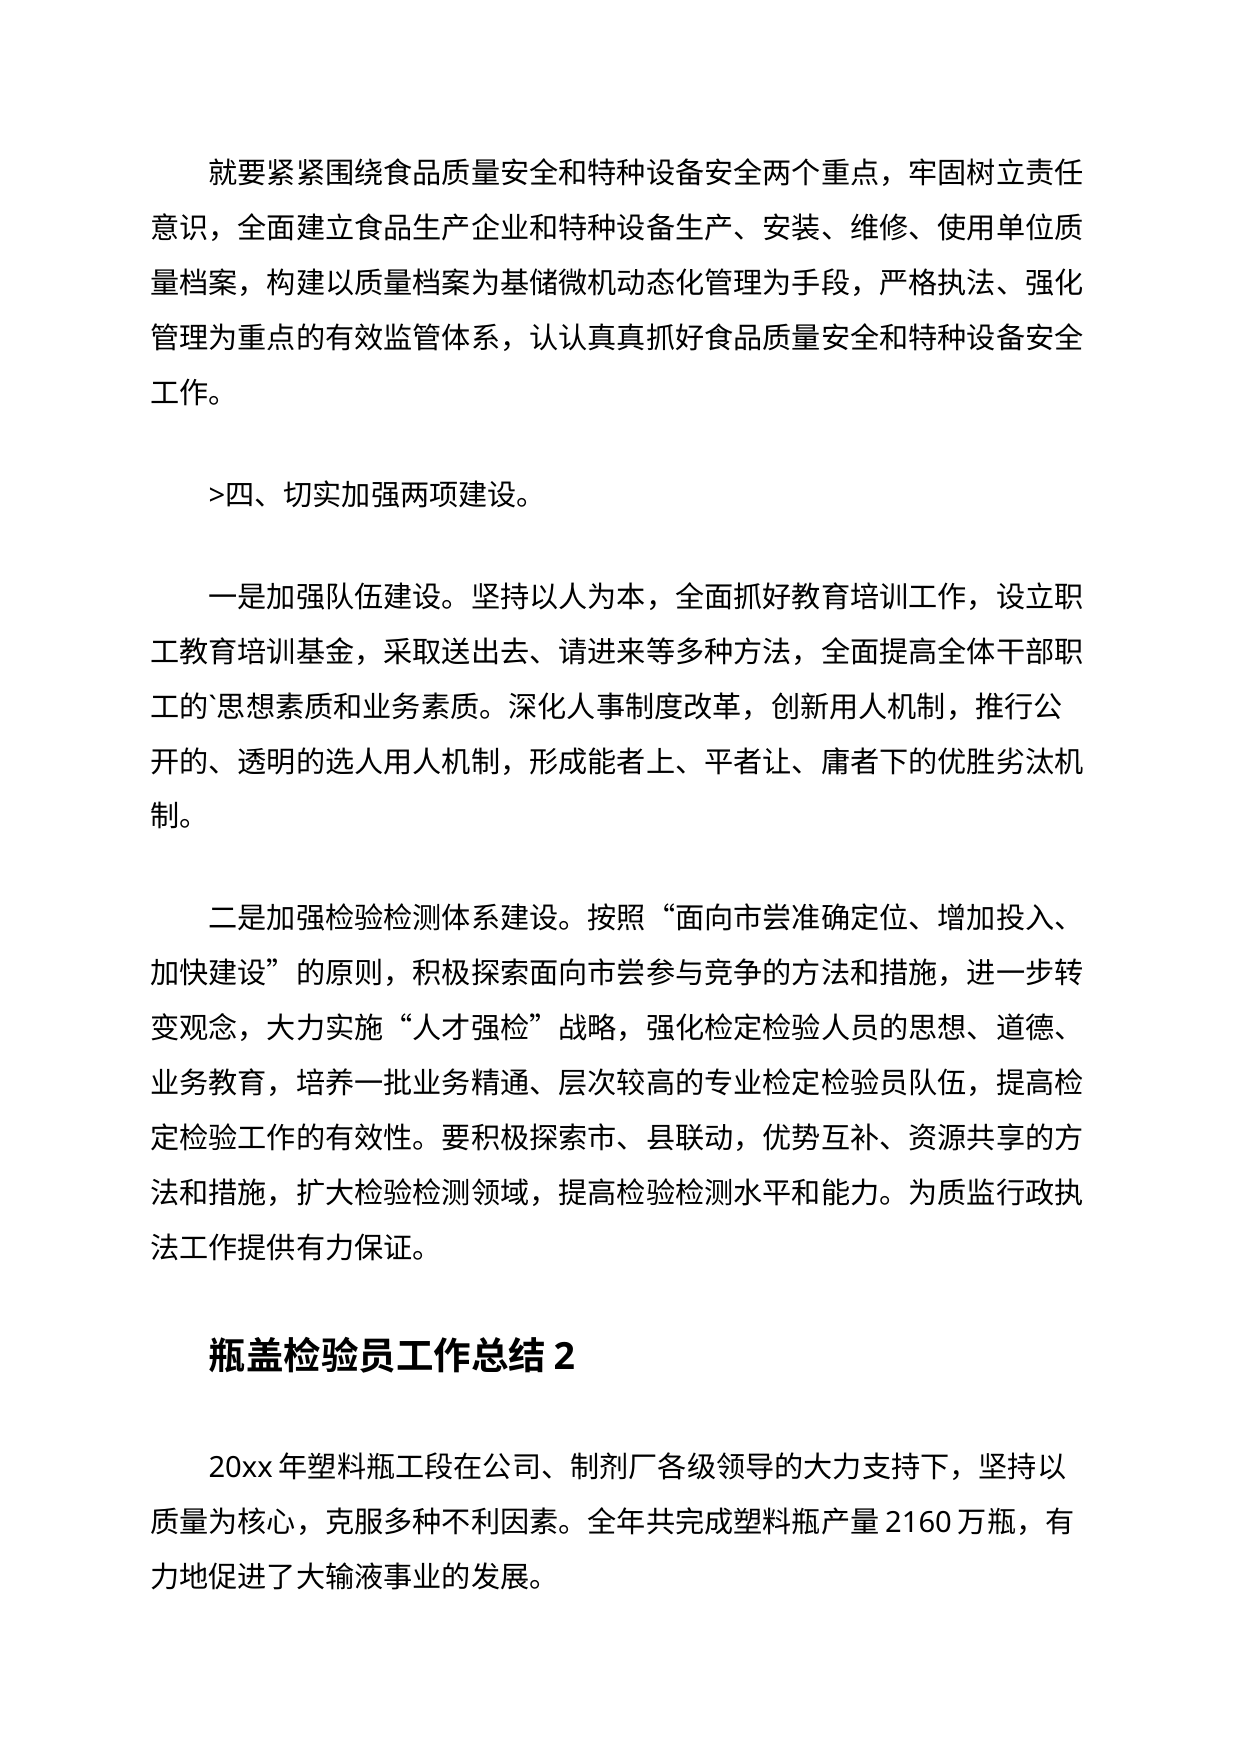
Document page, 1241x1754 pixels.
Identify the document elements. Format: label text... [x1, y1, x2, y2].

text 一是加强队伍建设。坚持以人为本，全面抓好教育培训工作，设立职工教育培训基金，采取送出去、请进来等多种方法，全面提高全体干部职工的`思想素质和业务素质。深化人事制度改革，创新用人机制，推行公开的、透明的选人用人机制，形成能者上、平者让、庸者下的优胜劣汰机制。 [150, 573, 1090, 835]
text 20xx年塑料瓶工段在公司、制剂厂各级领导的大力支持下，坚持以质量为核心，克服多种不利因素。全年共完成塑料瓶产量2160万瓶，有力地促进了大输液事业的发展。 [150, 1443, 1090, 1596]
text 就要紧紧围绕食品质量安全和特种设备安全两个重点，牢固树立责任意识，全面建立食品生产企业和特种设备生产、安装、维修、使用单位质量档案，构建以质量档案为基储微机动态化管理为手段，严格执法、强化管理为重点的有效监管体系，认认真真抓好食品质量安全和特种设备安全工作。 [150, 150, 1090, 412]
text >四、切实加强两项建设。 [150, 471, 1090, 514]
text 二是加强检验检测体系建设。按照“面向市尝准确定位、增加投入、加快建设”的原则，积极探索面向市尝参与竞争的方法和措施，进一步转变观念，大力实施“人才强检”战略，强化检定检验人员的思想、道德、业务教育，培养一批业务精通、层次较高的专业检定检验员队伍，提高检定检验工作的有效性。要积极探索市、县联动，优势互补、资源共享的方法和措施，扩大检验检测领域，提高检验检测水平和能力。为质监行政执法工作提供有力保证。 [150, 895, 1090, 1266]
text 瓶盖检验员工作总结2 [150, 1326, 1090, 1380]
